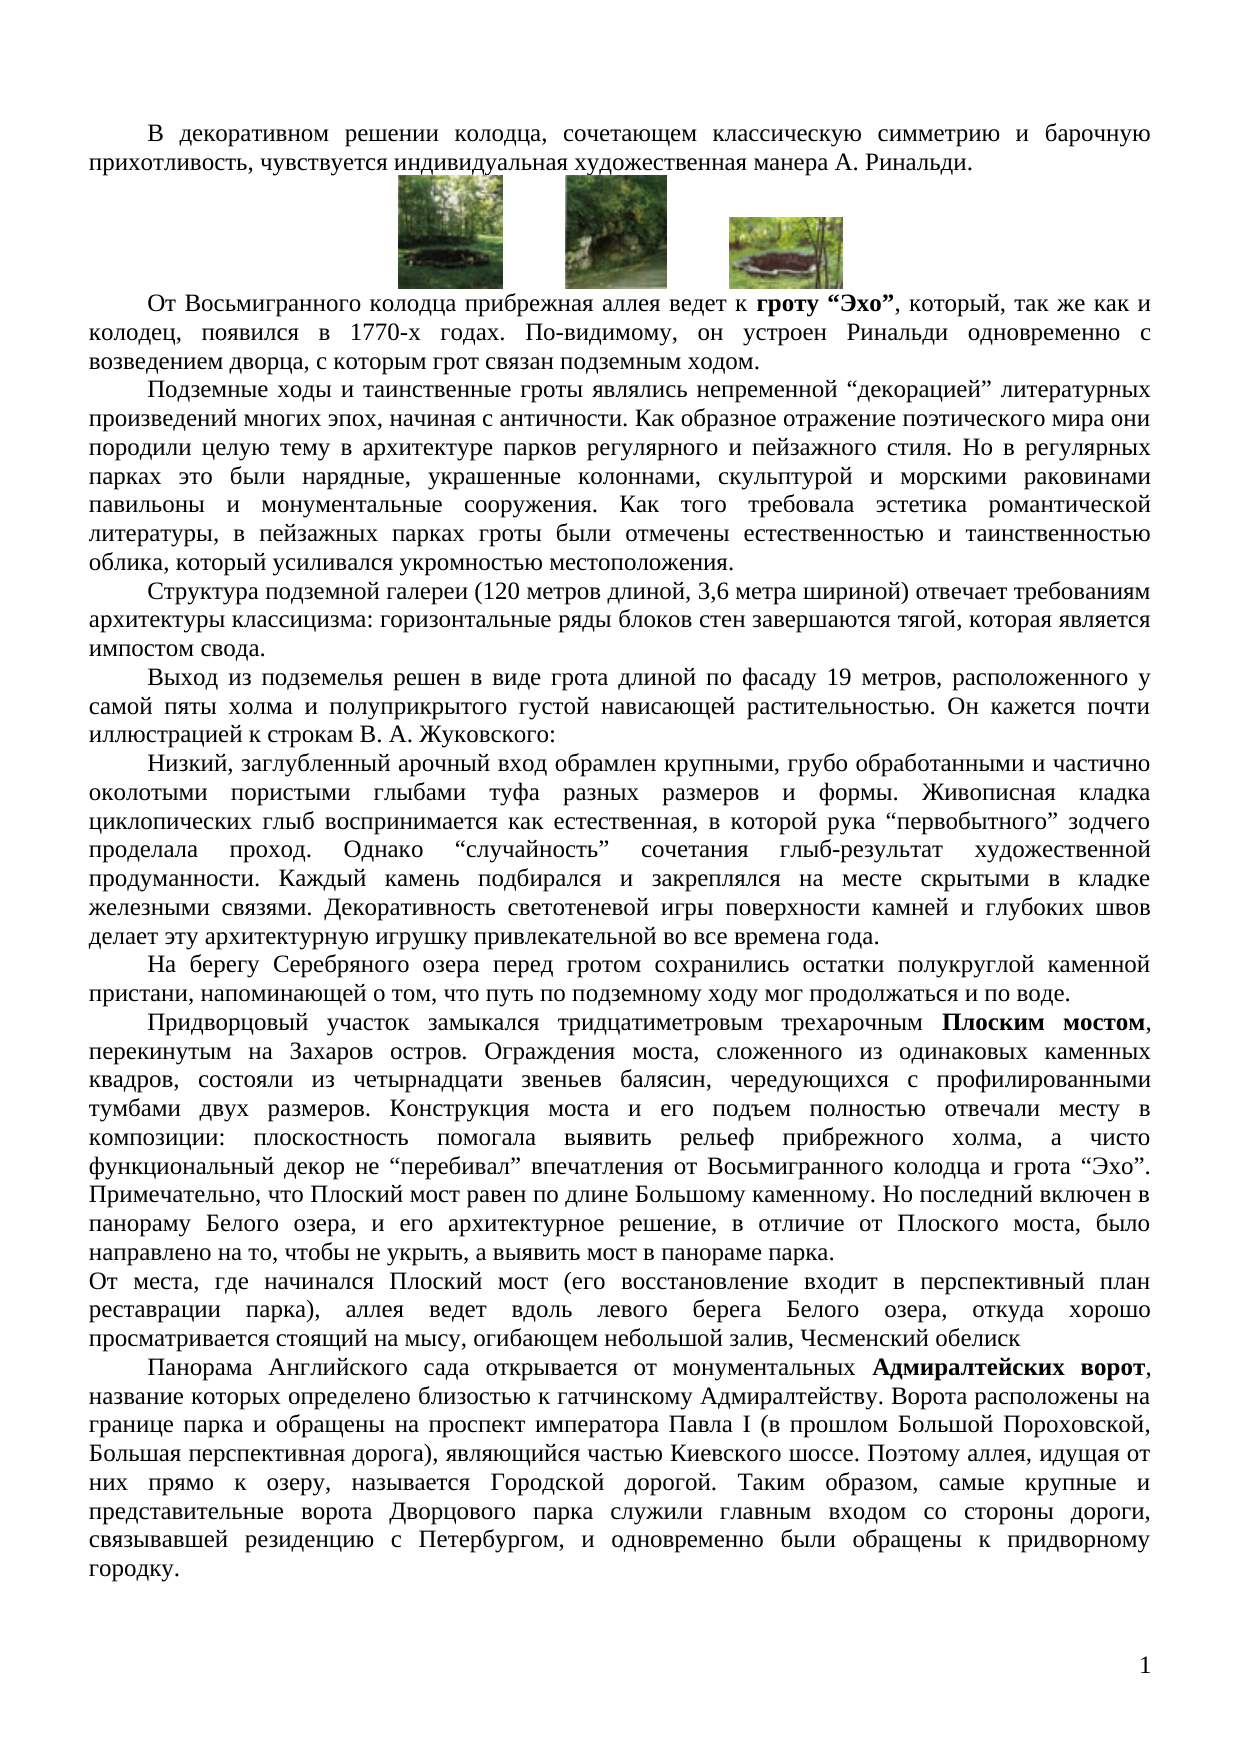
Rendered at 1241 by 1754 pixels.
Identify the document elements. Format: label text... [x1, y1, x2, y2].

text Структура подземной галереи (120 метров длиной, 3,6 метра шириной) отвечает требованиям архитектуры классицизма: горизонтальные ряды блоков стен завершаются тягой, которая является импостом свода. [89, 576, 1152, 662]
text Подземные ходы и таинственные гроты являлись непременной “декорацией” литературных произведений многих эпох, начиная с античности. Как образное отражение поэтического мира они породили целую тему в архитектуре парков регулярного и пейзажного стиля. Но в регулярных парках это были нарядные, украшенные колоннами, скульптурой и морскими раковинами павильоны и монументальные сооружения. Как того требовала эстетика романтической литературы, в пейзажных парках гроты были отмечены естественностью и таинственностью облика, который усиливался укромностью местоположения. [89, 374, 1152, 576]
picture [398, 175, 503, 289]
picture [729, 217, 843, 289]
text От Восьмигранного колодца прибрежная аллея ведет к гроту “Эхо”, который, так же как и колодец, появился в 1770-х годах. По-видимому, он устроен Ринальди одновременно с возведением дворца, с которым грот связан подземным ходом. [89, 288, 1152, 374]
text От места, где начинался Плоский мост (его восстановление входит в перспективный план реставрации парка), аллея ведет вдоль левого берега Белого озера, откуда хорошо просматривается стоящий на мысу, огибающем небольшой залив, Чесменский обелиск [89, 1266, 1152, 1352]
text В декоративном решении колодца, сочетающем классическую симметрию и барочную прихотливость, чувствуется индивидуальная художественная манера А. Ринальди. [89, 118, 1152, 176]
text Придворцовый участок замыкался тридцатиметровым трехарочным Плоским мостом, перекинутым на Захаров остров. Ограждения моста, сложенного из одинаковых каменных квадров, состояли из четырнадцати звеньев балясин, чередующихся с профилированными тумбами двух размеров. Конструкция моста и его подъем полностью отвечали месту в композиции: плоскостность помогала выявить рельеф прибрежного холма, а чисто функциональный декор не “перебивал” впечатления от Восьмигранного колодца и грота “Эхо”. Примечательно, что Плоский мост равен по длине Большому каменному. Но последний включен в панораму Белого озера, и его архитектурное решение, в отличие от Плоского моста, было направлено на то, чтобы не укрыть, а выявить мост в панораме парка. [89, 1007, 1152, 1266]
text Выход из подземелья решен в виде грота длиной по фасаду 19 метров, расположенного у самой пяты холма и полуприкрытого густой нависающей растительностью. Он кажется почти иллюстрацией к строкам В. А. Жуковского: [89, 662, 1152, 748]
text Низкий, заглубленный арочный вход обрамлен крупными, грубо обработанными и частично околотыми пористыми глыбами туфа разных размеров и формы. Живописная кладка циклопических глыб воспринимается как естественная, в которой рука “первобытного” зодчего проделала проход. Однако “случайность” сочетания глыб-результат художественной продуманности. Каждый камень подбирался и закреплялся на месте скрытыми в кладке железными связями. Декоративность светотеневой игры поверхности камней и глубоких швов делает эту архитектурную игрушку привлекательной во все времена года. [89, 748, 1152, 949]
text Панорама Английского сада открывается от монументальных Адмиралтейских ворот, название которых определено близостью к гатчинскому Адмиралтейству. Ворота расположены на границе парка и обращены на проспект императора Павла I (в прошлом Большой Пороховской, Большая перспективная дорога), являющийся частью Киевского шоссе. Поэтому аллея, идущая от них прямо к озеру, называется Городской дорогой. Таким образом, самые крупные и представительные ворота Дворцового парка служили главным входом со стороны дороги, связывавшей резиденцию с Петербургом, и одновременно были обращены к придворному городку. [89, 1352, 1152, 1582]
text На берегу Серебряного озера перед гротом сохранились остатки полукруглой каменной пристани, напоминающей о том, что путь по подземному ходу мог продолжаться и по воде. [89, 949, 1152, 1007]
picture [565, 175, 667, 289]
